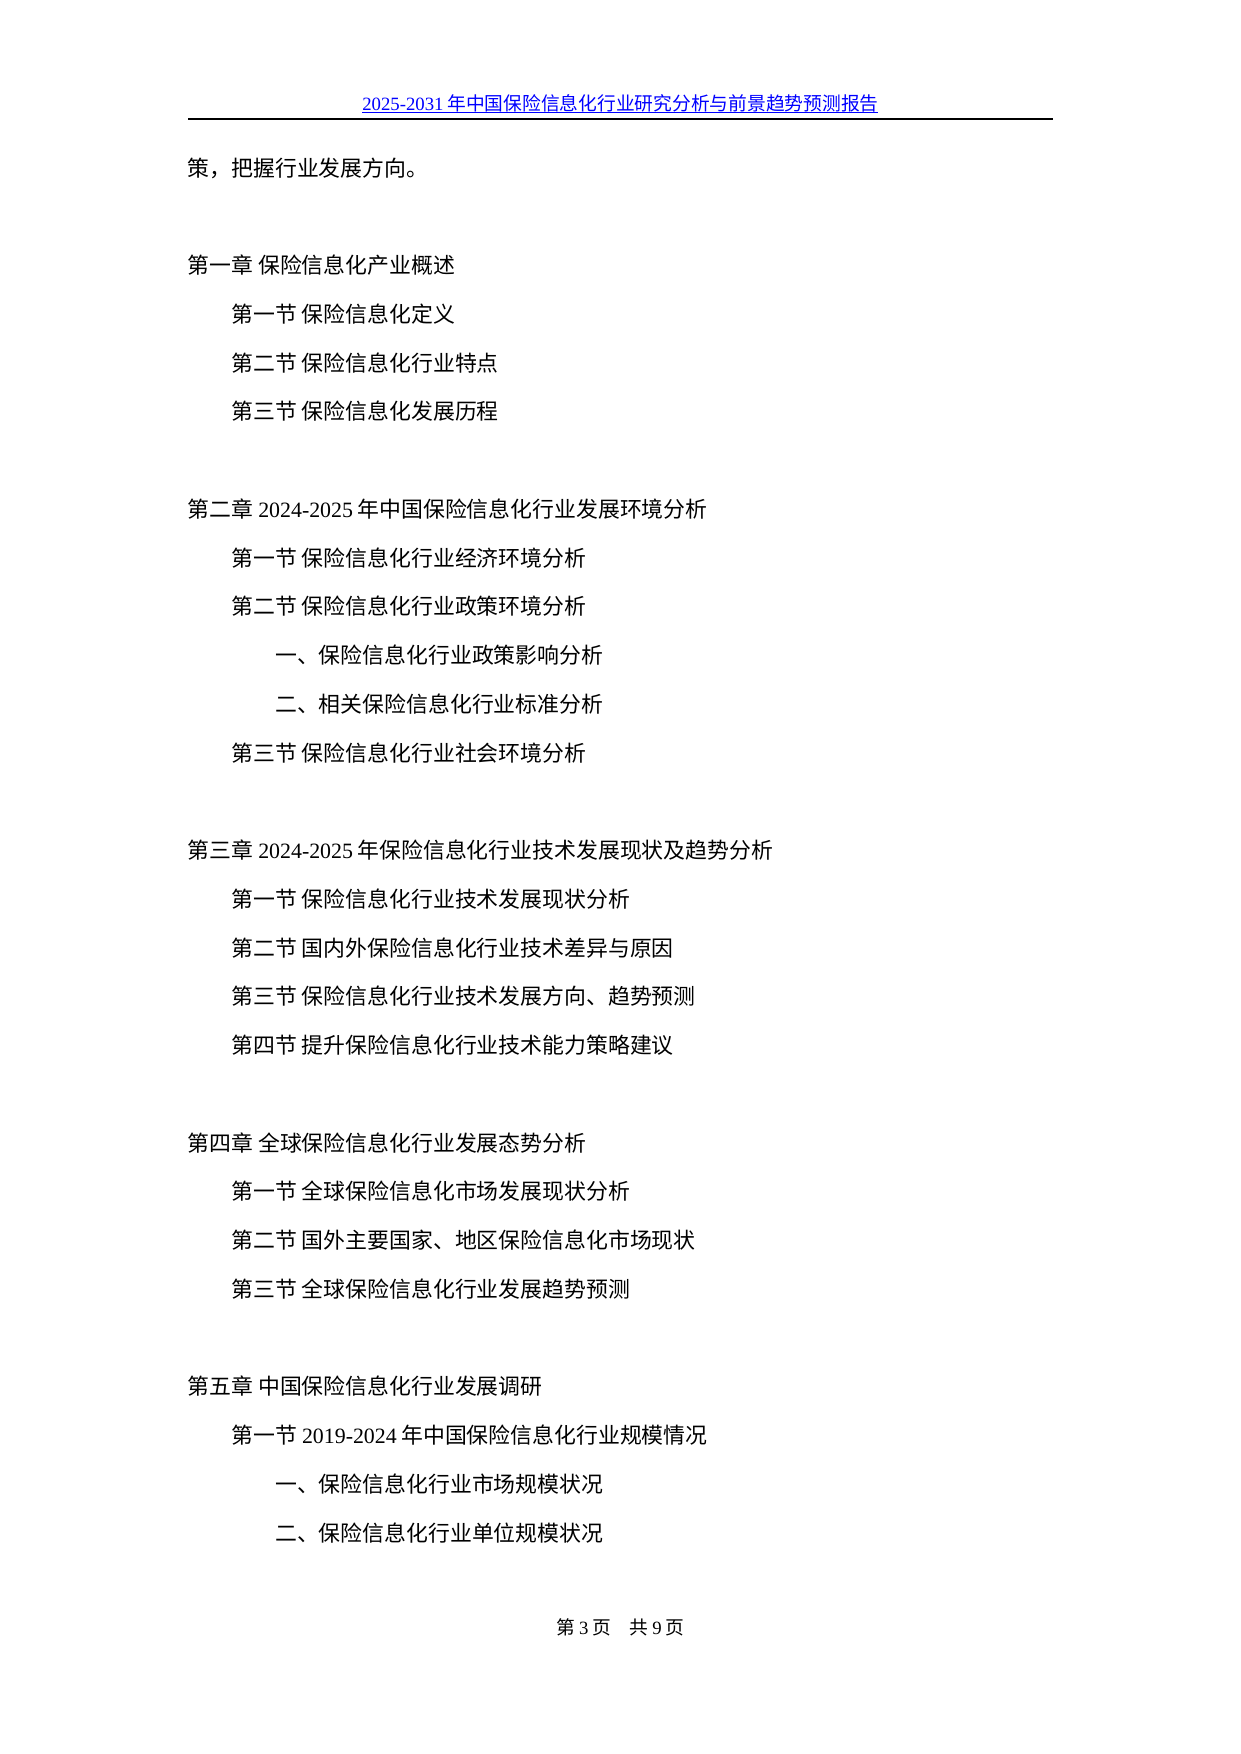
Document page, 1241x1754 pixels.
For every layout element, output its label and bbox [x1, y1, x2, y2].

text [187, 150, 1053, 1548]
